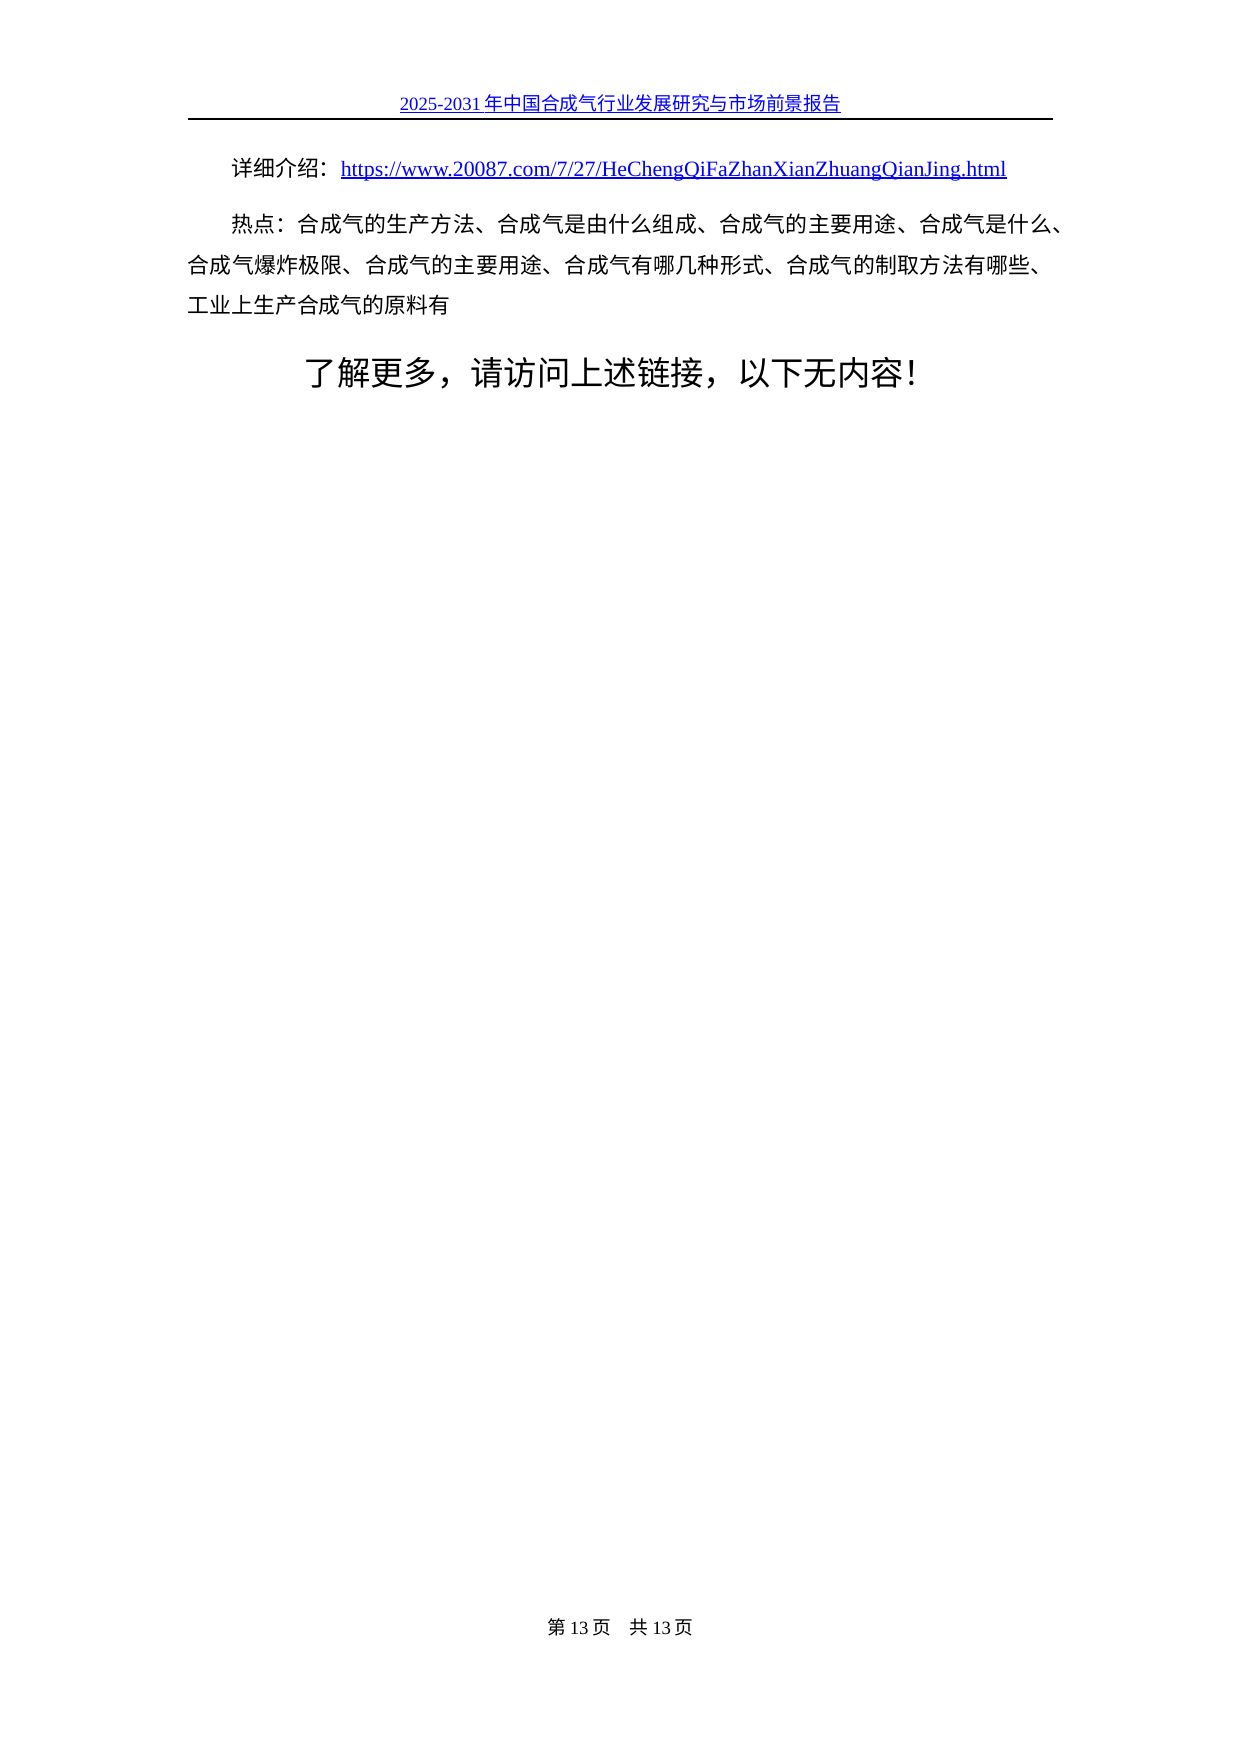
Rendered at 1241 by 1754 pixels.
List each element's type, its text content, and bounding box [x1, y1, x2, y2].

title 了解更多，请访问上述链接，以下无内容！ [187, 338, 1053, 403]
text 热点：合成气的生产方法、合成气是由什么组成、合成气的主要用途、合成气是什么、合成气爆炸极限、合成气的主要用途、合成气有哪几种形式、合成气的制取方法有哪些、工业上生产合成气的原料有 [187, 207, 1053, 321]
text 详细介绍：https://www.20087.com/7/27/HeChengQiFaZhanXianZhuangQianJing.html [187, 150, 1053, 183]
